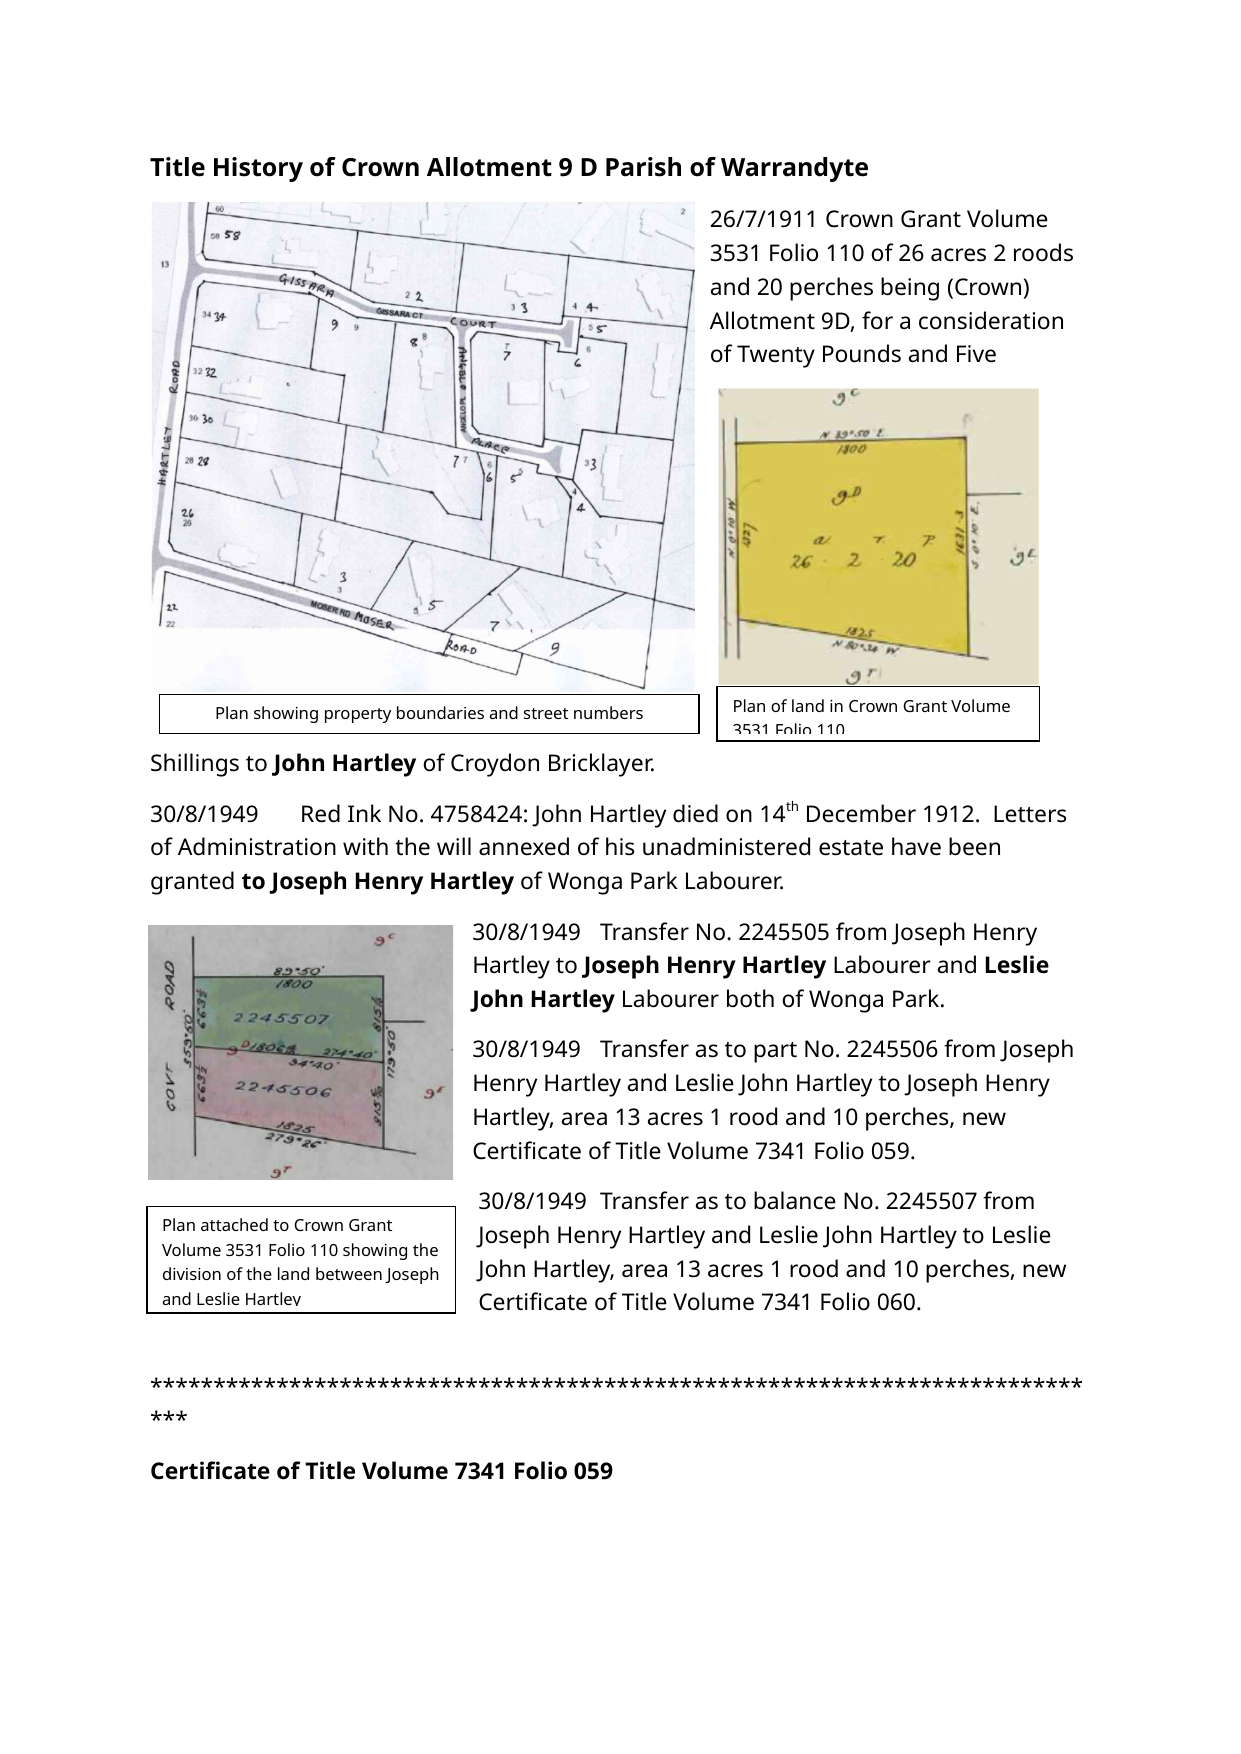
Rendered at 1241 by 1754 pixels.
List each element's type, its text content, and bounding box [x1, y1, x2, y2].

picture [719, 389, 1038, 684]
text Certificate of Title Volume 7341 Folio 059 [150, 1455, 1090, 1486]
picture [152, 202, 695, 691]
text Title History of Crown Allotment 9 D Parish of Warrandyte [150, 150, 1090, 184]
text 30/8/1949 Red Ink No. 4758424: John Hartley died on 14th December 1912. Letters of Administration with the will annexed of his unadministered estate have been granted to Joseph Henry Hartley of Wonga Park Labourer. [150, 798, 1090, 896]
picture [146, 925, 454, 1178]
text 30/8/1949 Transfer as to part No. 2245506 from Joseph Henry Hartley and Leslie John Hartley to Joseph Henry Hartley, area 13 acres 1 rood and 10 perches, new Certificate of Title Volume 7341 Folio 059. [454, 1033, 1090, 1166]
text ***************************************************************************** [150, 1337, 1090, 1436]
text 30/8/1949 Transfer as to balance No. 2245507 from Joseph Henry Hartley and Leslie John Hartley to Leslie John Hartley, area 13 acres 1 rood and 10 perches, new Certificate of Title Volume 7341 Folio 060. [150, 1185, 1090, 1318]
text 30/8/1949 Transfer No. 2245505 from Joseph Henry Hartley to Joseph Henry Hartley Labourer and Leslie John Hartley Labourer both of Wonga Park. [150, 916, 1090, 1014]
